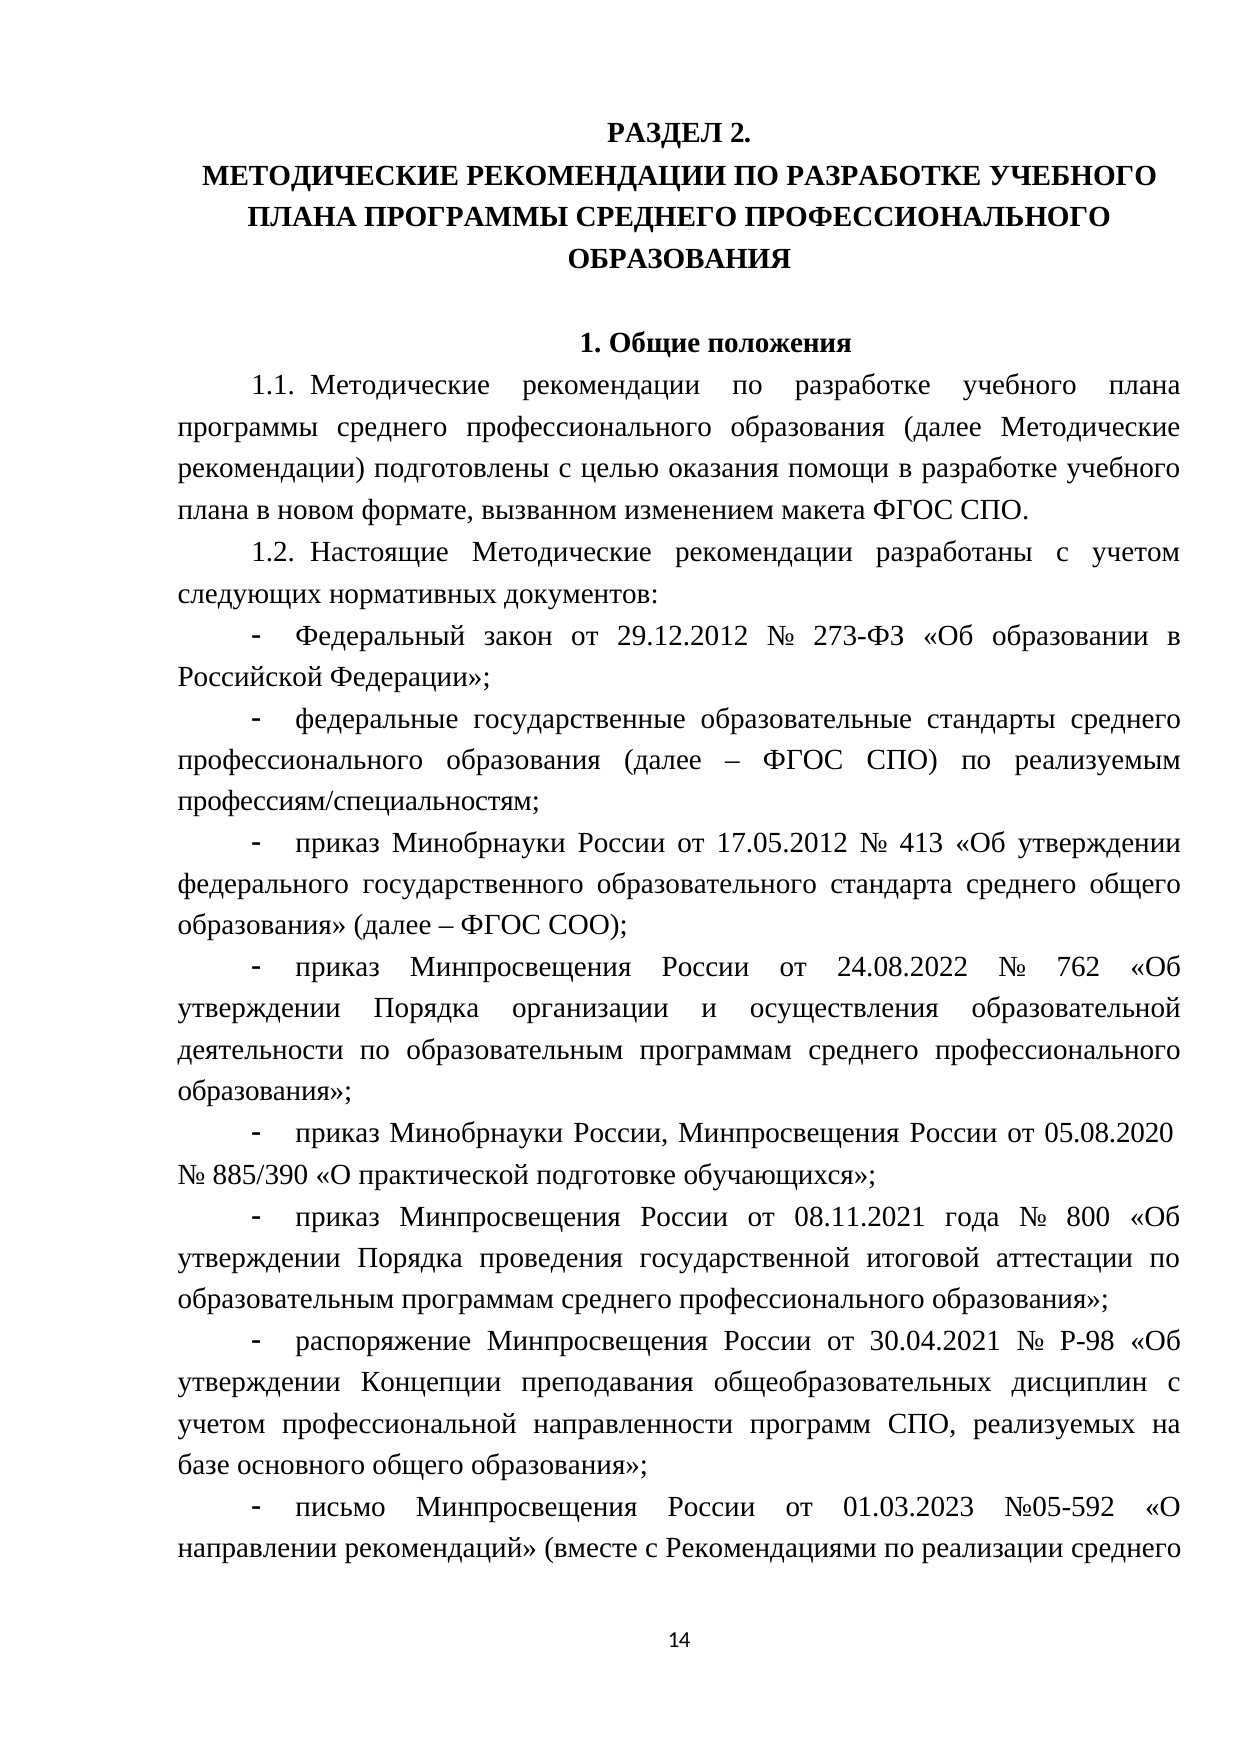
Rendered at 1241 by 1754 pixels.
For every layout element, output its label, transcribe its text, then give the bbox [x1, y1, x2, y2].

list письмо Минпросвещения России от 01.03.2023 №05-592 «О направлении рекомендаций» (вместе с Рекомендациями по реализации среднего [177, 1489, 1182, 1563]
list приказ Минпросвещения России от 24.08.2022 № 762 «Об утверждении Порядка организации и осуществления образовательной деятельности по образовательным программам среднего профессионального образования»; [177, 949, 1181, 1107]
text РАЗДЕЛ 2. [162, 116, 1196, 149]
list Федеральный закон от 29.12.2012 № 273-ФЗ «Об образовании в Российской Федерации»; [177, 618, 1181, 693]
subtitle Общие положения [579, 325, 1196, 359]
list Методические рекомендации по разработке учебного плана программы среднего профессионального образования (далее Методические рекомендации) подготовлены с целью оказания помощи в разработке учебного плана в новом формате, вызванном изменением макета ФГОС СПО. [177, 367, 1181, 526]
list приказ Минпросвещения России от 08.11.2021 года № 800 «Об утверждении Порядка проведения государственной итоговой аттестации по образовательным программам среднего профессионального образования»; [177, 1199, 1181, 1315]
text № 885/390 «О практической подготовке обучающихся»; [177, 1157, 1196, 1190]
list распоряжение Минпросвещения России от 30.04.2021 № Р-98 «Об утверждении Концепции преподавания общеобразовательных дисциплин с учетом профессиональной направленности программ СПО, реализуемых на базе основного общего образования»; [177, 1323, 1182, 1481]
text МЕТОДИЧЕСКИЕ РЕКОМЕНДАЦИИ ПО РАЗРАБОТКЕ УЧЕБНОГО ПЛАНА ПРОГРАММЫ СРЕДНЕГО ПРОФЕССИОНАЛЬНОГО ОБРАЗОВАНИЯ [163, 158, 1196, 275]
list приказ Минобрнауки России от 17.05.2012 № 413 «Об утверждении федерального государственного образовательного стандарта среднего общего образования» (далее – ФГОС СОО); [177, 825, 1182, 941]
list Настоящие Методические рекомендации разработаны с учетом следующих нормативных документов: [177, 534, 1181, 610]
list федеральные государственные образовательные стандарты среднего профессионального образования (далее – ФГОС СПО) по реализуемым профессиям/специальностям; [177, 701, 1182, 817]
list приказ Минобрнауки России, Минпросвещения России от 05.08.2020 [251, 1115, 1196, 1149]
